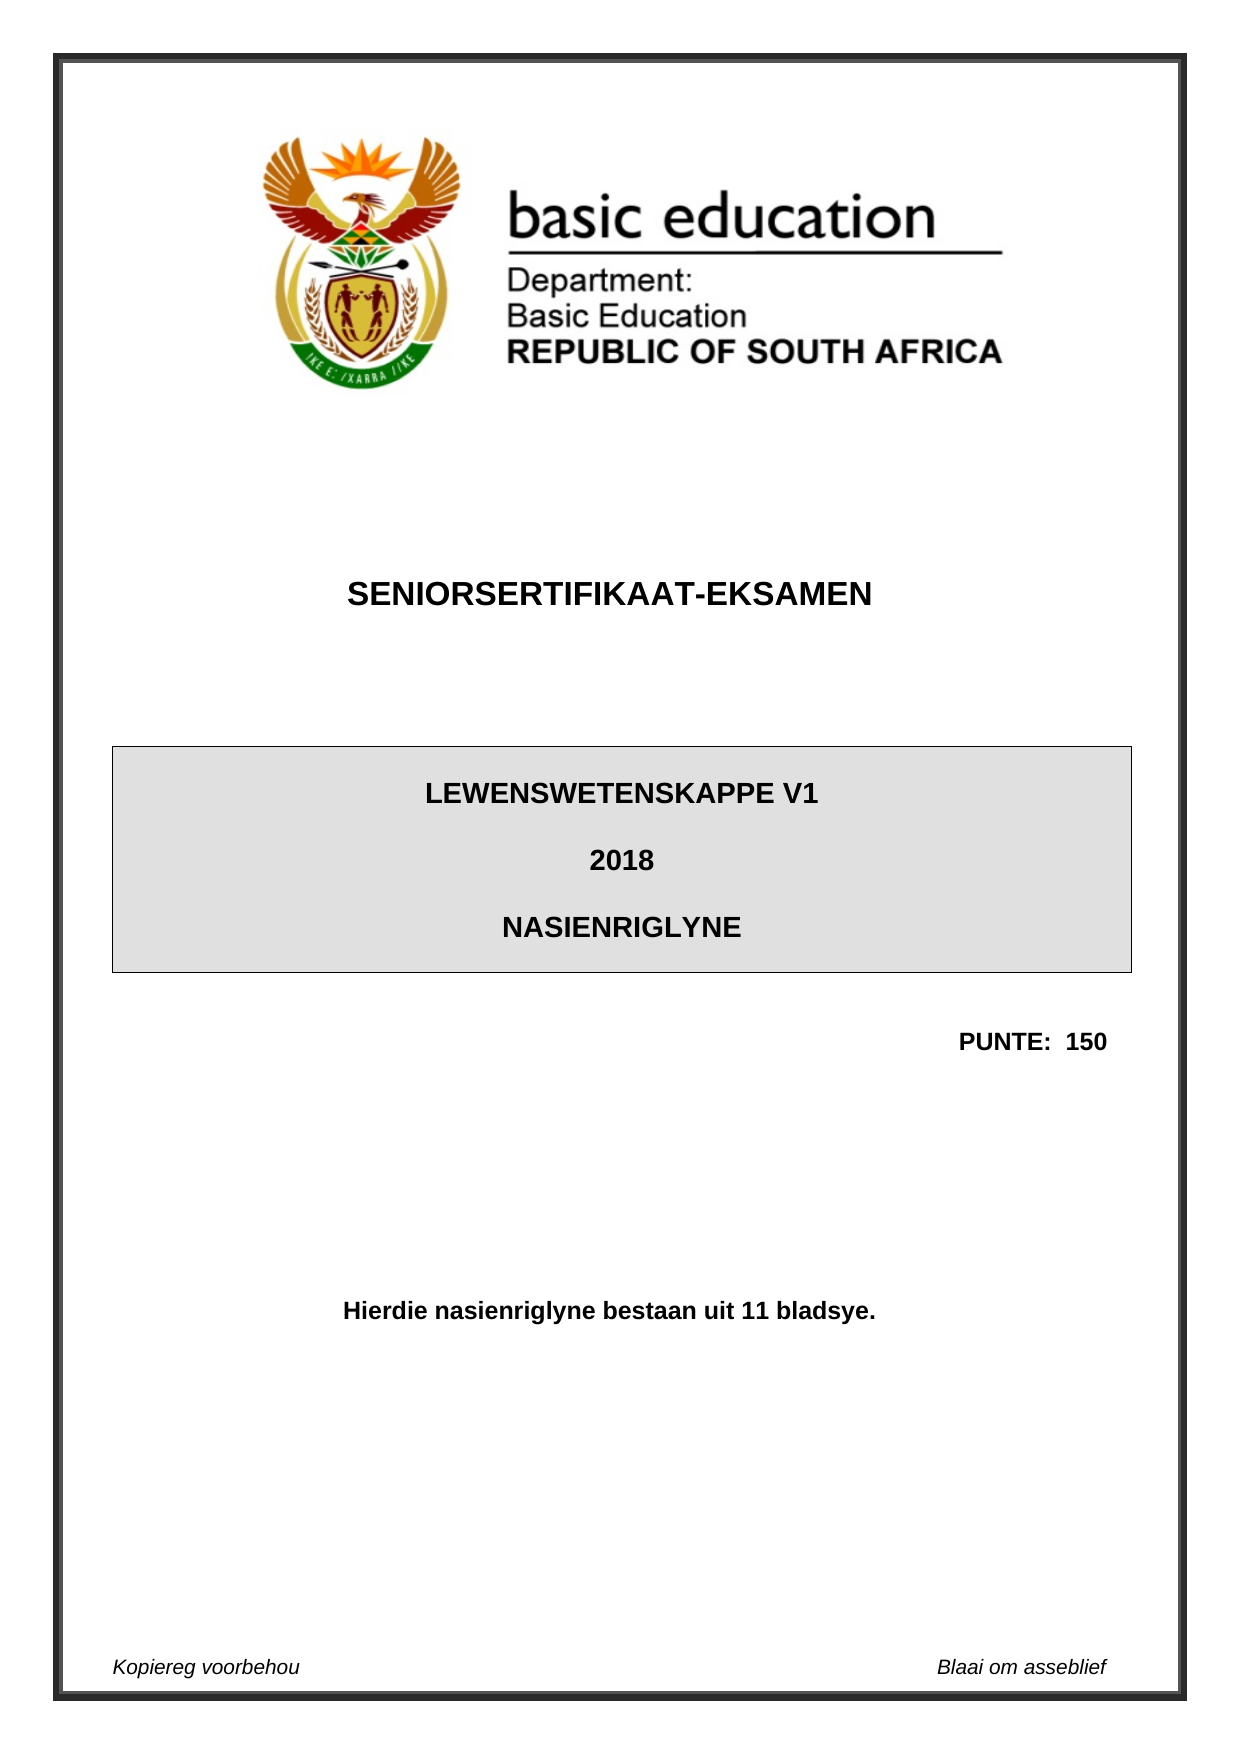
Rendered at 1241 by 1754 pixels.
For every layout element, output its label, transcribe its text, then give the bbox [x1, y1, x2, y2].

text PUNTE: 150 [862, 1027, 1107, 1055]
text Hierdie nasienriglyne bestaan uit 11 bladsye. [112, 1296, 1107, 1324]
text SENIORSERTIFIKAAT-EKSAMEN [112, 574, 1107, 612]
table_header LEWENSWETENSKAPPE V1 2018 NASIENRIGLYNE [113, 747, 1131, 972]
picture [224, 110, 1028, 428]
